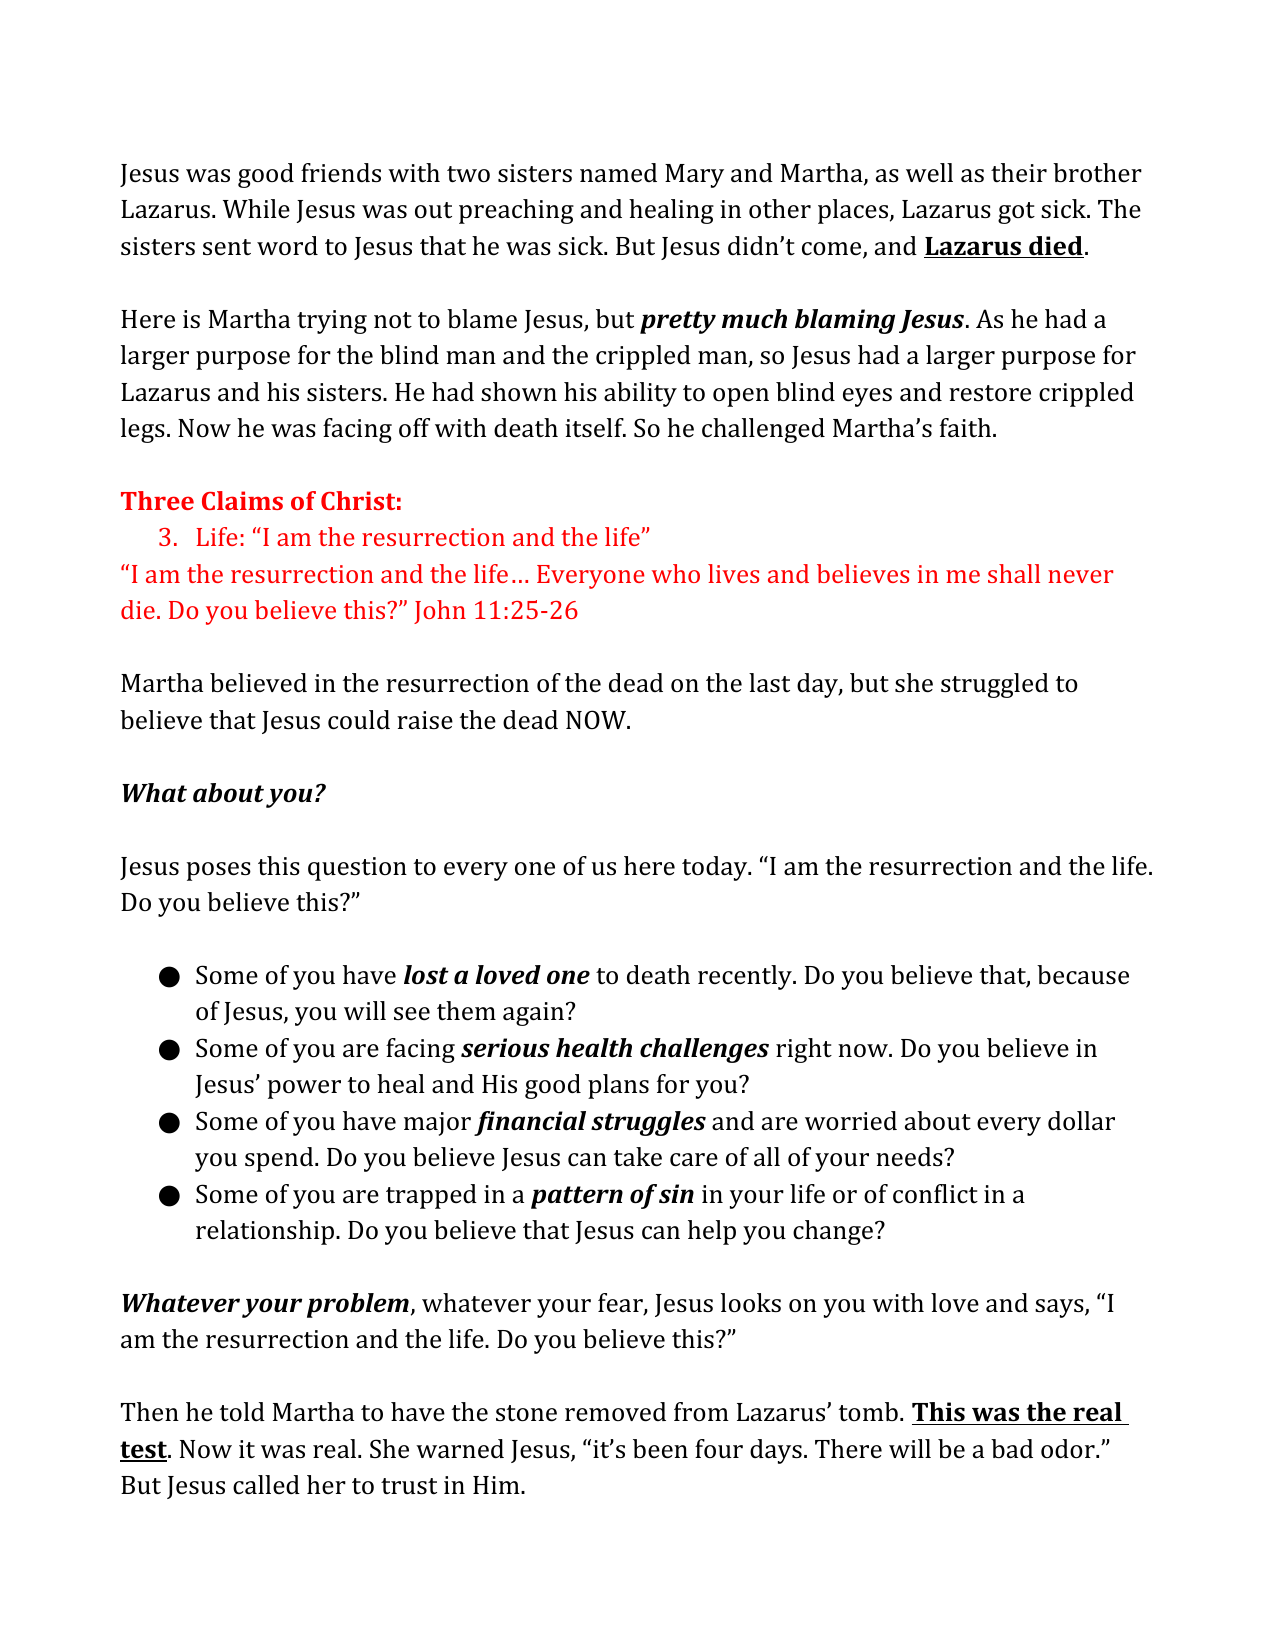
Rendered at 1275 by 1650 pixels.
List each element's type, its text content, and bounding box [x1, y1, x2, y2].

list Some of you have lost a loved one to death recently. Do you believe that, because of Jesus, you will see them again? [157, 958, 1155, 1027]
text Jesus poses this question to every one of us here today. “I am the resurrection and the life. Do you believe this?” [120, 849, 1155, 917]
text Whatever your problem, whatever your fear, Jesus looks on you with love and says, “I am the resurrection and the life. Do you believe this?” [120, 1287, 1155, 1355]
list Some of you are trapped in a pattern of sin in your life or of conflict in a relationship. Do you believe that Jesus can help you change? [157, 1177, 1155, 1246]
text Jesus was good friends with two sisters named Mary and Martha, as well as their brother Lazarus. While Jesus was out preaching and healing in other places, Lazarus got sick. The sisters sent word to Jesus that he was sick. But Jesus didn’t come, and Lazarus died. [120, 156, 1155, 261]
list Life: “I am the resurrection and the life” [157, 521, 1155, 553]
list Some of you are facing serious health challenges right now. Do you believe in Jesus’ power to heal and His good plans for you? [157, 1031, 1155, 1100]
text Here is Martha trying not to blame Jesus, but pretty much blaming Jesus. As he had a larger purpose for the blind man and the crippled man, so Jesus had a larger purpose for Lazarus and his sisters. He had shown his ability to open blind eyes and restore crippled legs. Now he was facing off with death itself. So he challenged Martha’s faith. [120, 302, 1155, 443]
text Then he told Martha to have the stone removed from Lazarus’ tomb. This was the real test. Now it was real. She warned Jesus, “it’s been four days. There will be a bad odor.” But Jesus called her to trust in Him. [120, 1396, 1155, 1501]
text Three Claims of Christ: [120, 484, 1155, 516]
text “I am the resurrection and the life… Everyone who lives and believes in me shall never die. Do you believe this?” John 11:25-26 [120, 557, 1155, 626]
list Some of you have major financial struggles and are worried about every dollar you spend. Do you believe Jesus can take care of all of your needs? [157, 1104, 1155, 1173]
text Martha believed in the resurrection of the dead on the last day, but she struggled to believe that Jesus could raise the dead NOW. [120, 667, 1155, 735]
text What about you? [120, 776, 1155, 808]
